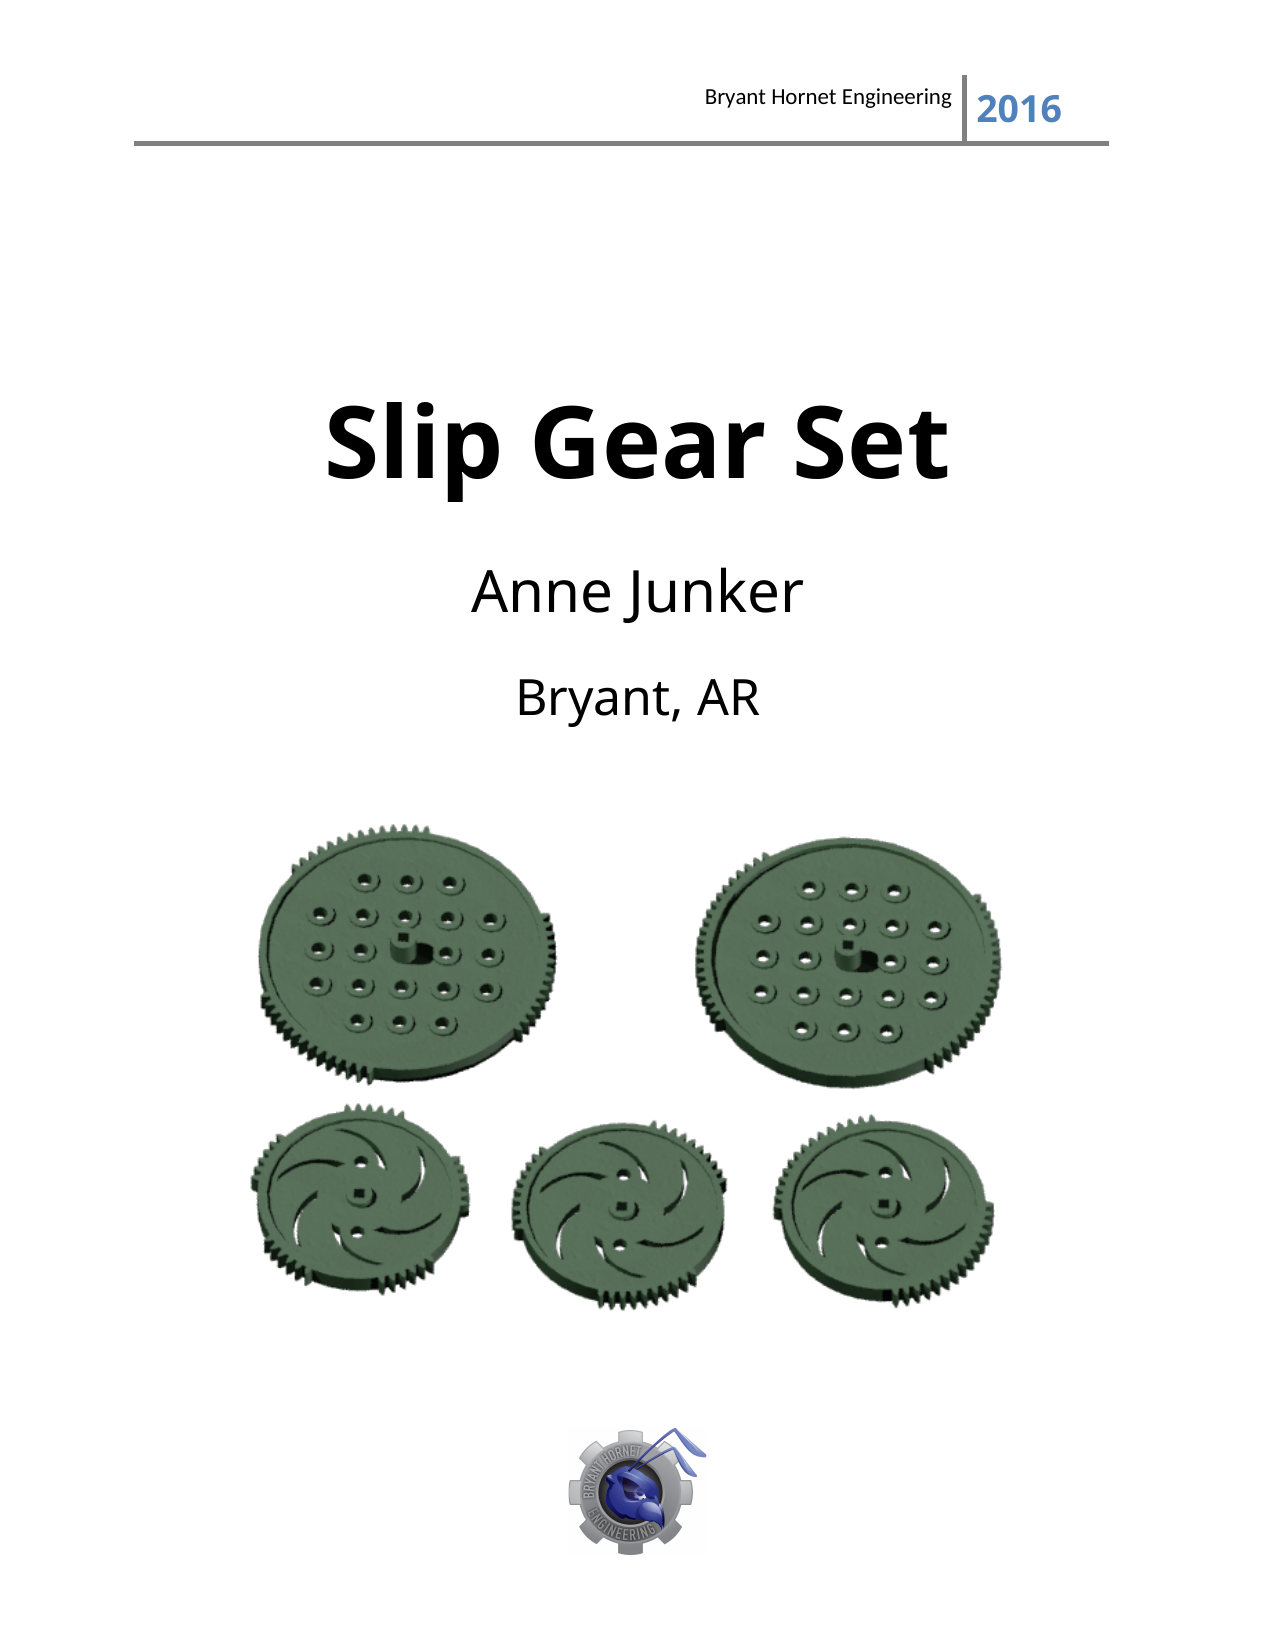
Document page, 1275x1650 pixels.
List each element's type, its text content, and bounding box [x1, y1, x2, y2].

text Anne Junker [150, 549, 1125, 629]
text Bryant, AR [150, 662, 1125, 730]
picture [242, 816, 1003, 1314]
text Slip Gear Set [150, 372, 1125, 508]
picture [568, 1428, 707, 1555]
